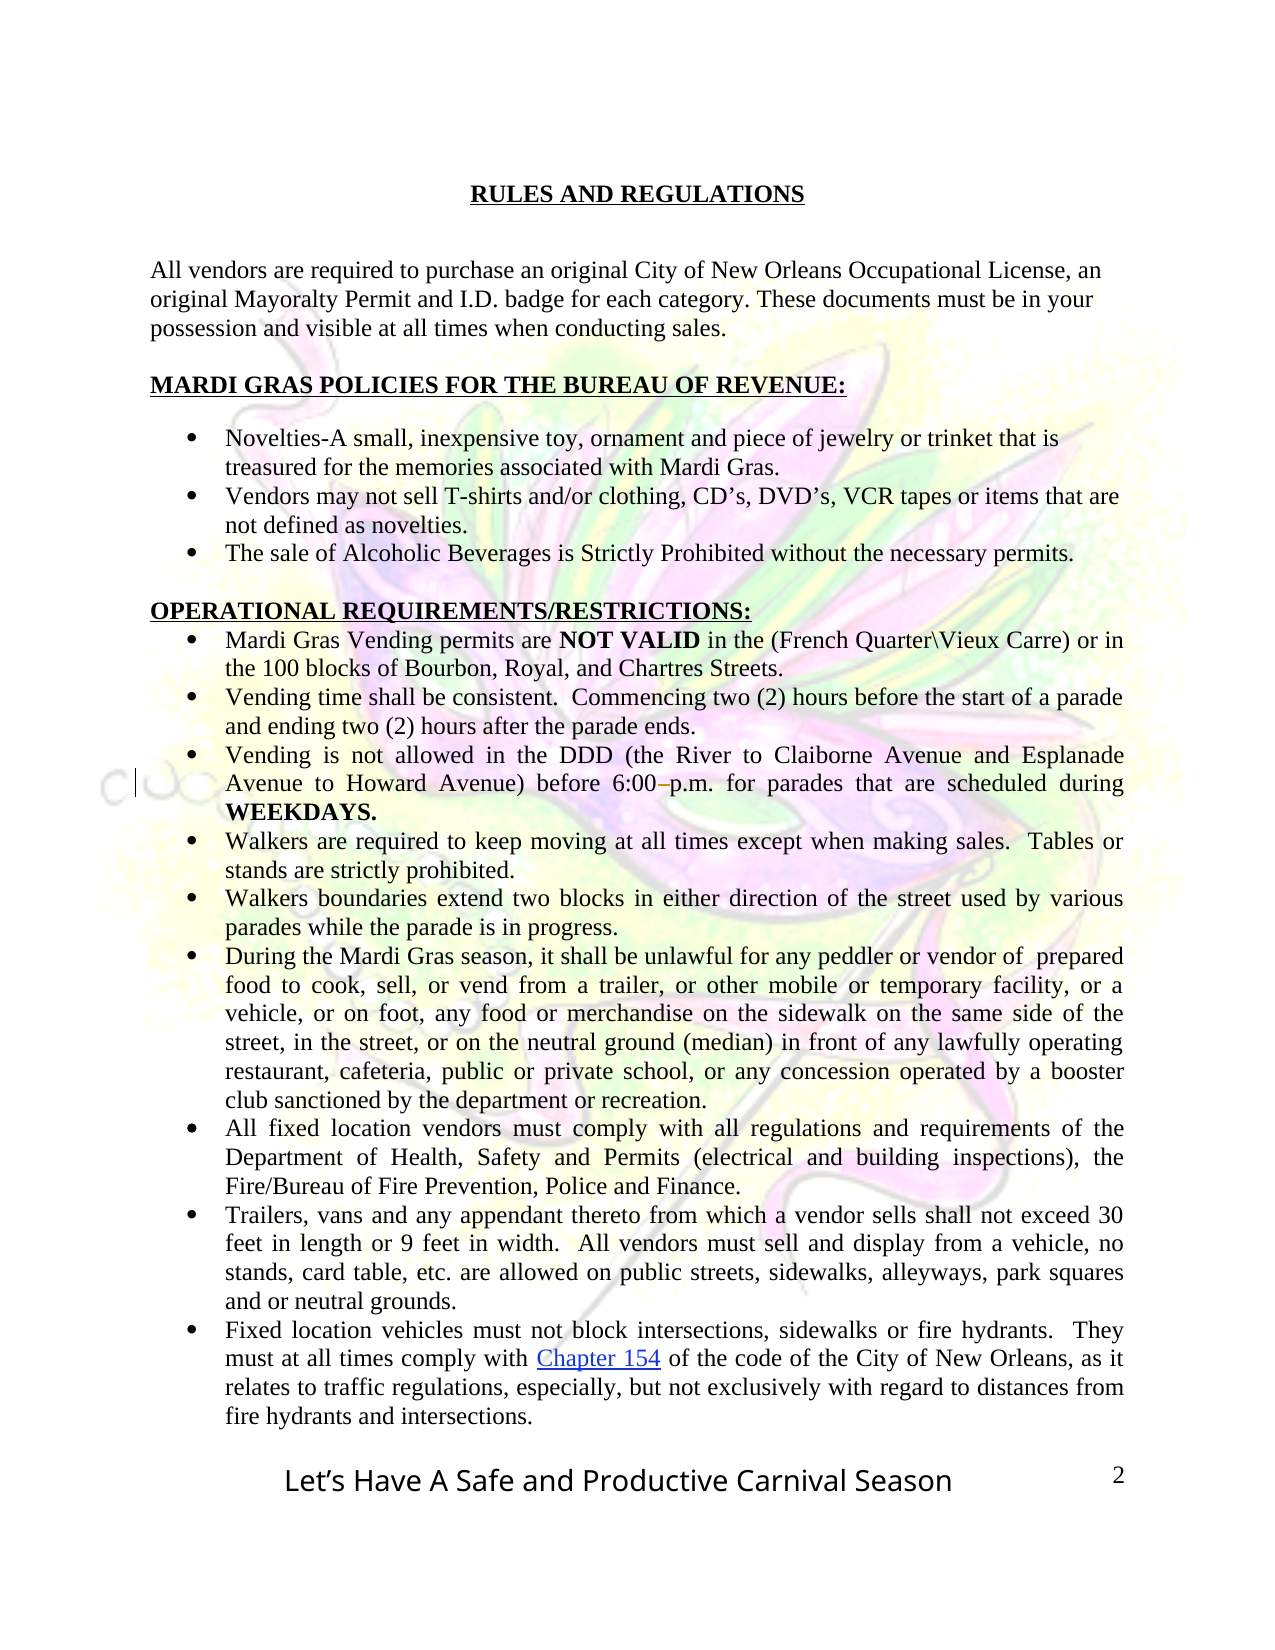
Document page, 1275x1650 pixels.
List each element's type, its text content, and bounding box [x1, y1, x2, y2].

list Walkers are required to keep moving at all times except when making sales. Tables or stands are strictly prohibited. [187, 826, 1125, 883]
list All fixed location vendors must comply with all regulations and requirements of the Department of Health, Safety and Permits (electrical and building inspections), the Fire/Bureau of Fire Prevention, Police and Finance. [187, 1113, 1125, 1200]
list Novelties-A small, inexpensive toy, ornament and piece of jewelry or trinket that is treasured for the memories associated with Mardi Gras. [187, 423, 1125, 481]
text All vendors are required to purchase an original City of New Orleans Occupational License, an original Mayoralty Permit and I.D. badge for each category. These documents must be in your possession and visible at all times when conducting sales. [150, 256, 1125, 342]
text Mardi Gras Policies for the Bureau of Revenue: [150, 371, 1125, 399]
list During the Mardi Gras season, it shall be unlawful for any peddler or vendor of prepared food to cook, sell, or vend from a trailer, or other mobile or temporary facility, or a vehicle, or on foot, any food or merchandise on the sidewalk on the same side of the street, in the street, or on the neutral ground (median) in front of any lawfully operating restaurant, cafeteria, public or private school, or any concession operated by a booster club sanctioned by the department or recreation. [187, 941, 1125, 1113]
list Fixed location vehicles must not block intersections, sidewalks or fire hydrants. They must at all times comply with Chapter 154 of the code of the City of New Orleans, as it relates to traffic regulations, especially, but not exclusively with regard to distances from fire hydrants and intersections. [187, 1315, 1125, 1430]
list The sale of Alcoholic Beverages is Strictly Prohibited without the necessary permits. [187, 538, 1125, 567]
list Vending time shall be consistent. Commencing two (2) hours before the start of a parade and ending two (2) hours after the parade ends. [187, 682, 1125, 740]
text Operational Requirements/Restrictions: [150, 596, 1125, 625]
list Mardi Gras Vending permits are NOT VALID in the (French Quarter\Vieux Carre) or in the 100 blocks of Bourbon, Royal, and Chartres Streets. [187, 625, 1125, 682]
list Vending is not allowed in the DDD (the River to Claiborne Avenue and Esplanade Avenue to Howard Avenue) before 6:00p.m. for parades that are scheduled during WEEKDAYS. [187, 740, 1125, 826]
list Walkers boundaries extend two blocks in either direction of the street used by various parades while the parade is in progress. [187, 883, 1125, 941]
list Vendors may not sell T-shirts and/or clothing, CD’s, DVD’s, VCR tapes or items that are not defined as novelties. [187, 481, 1125, 538]
text RULES AND REGULATIONS [150, 179, 1125, 207]
list Trailers, vans and any appendant thereto from which a vendor sells shall not exceed 30 feet in length or 9 feet in width. All vendors must sell and display from a vehicle, no stands, card table, etc. are allowed on public streets, sidewalks, alleyways, park squares and or neutral grounds. [187, 1200, 1125, 1315]
